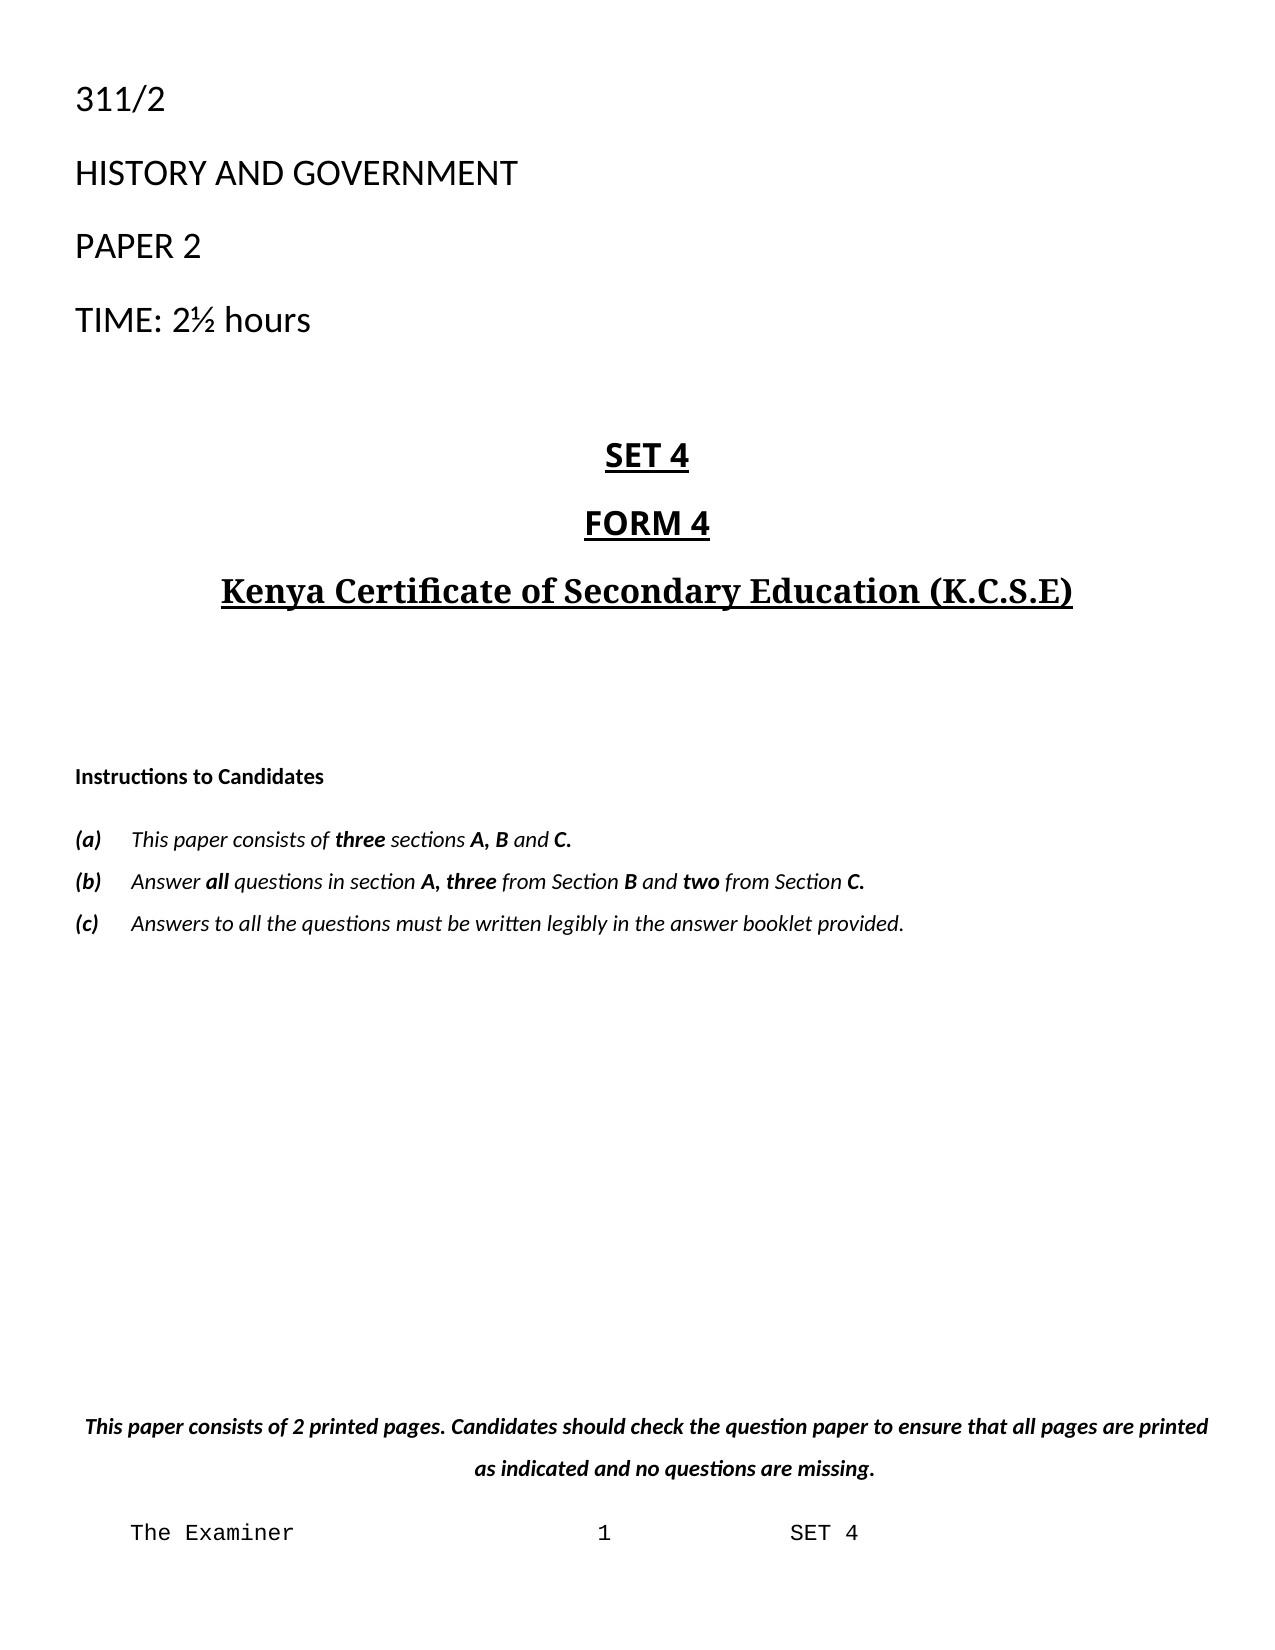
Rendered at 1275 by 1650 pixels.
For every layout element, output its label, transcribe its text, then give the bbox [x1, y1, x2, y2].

text 311/2 [75, 75, 1219, 121]
list Answers to all the questions must be written legibly in the answer booklet provided. [75, 909, 1219, 937]
text HISTORY AND GOVERNMENT [75, 148, 1219, 194]
text Instructions to Candidates [75, 762, 1219, 790]
text This paper consists of 2 printed pages. Candidates should check the question paper to ensure that all pages are printed as indicated and no questions are missing. [75, 1412, 1219, 1482]
list This paper consists of three sections A, B and C. [75, 825, 1219, 853]
text TIME: 2½ hours [75, 296, 1219, 341]
text SET 4 [75, 432, 1219, 477]
text PAPER 2 [75, 222, 1219, 268]
list Answer all questions in section A, three from Section B and two from Section C. [75, 867, 1219, 895]
text FORM 4 [75, 500, 1219, 546]
text Kenya certificate of secondary education (K.C.S.E) [75, 568, 1219, 614]
